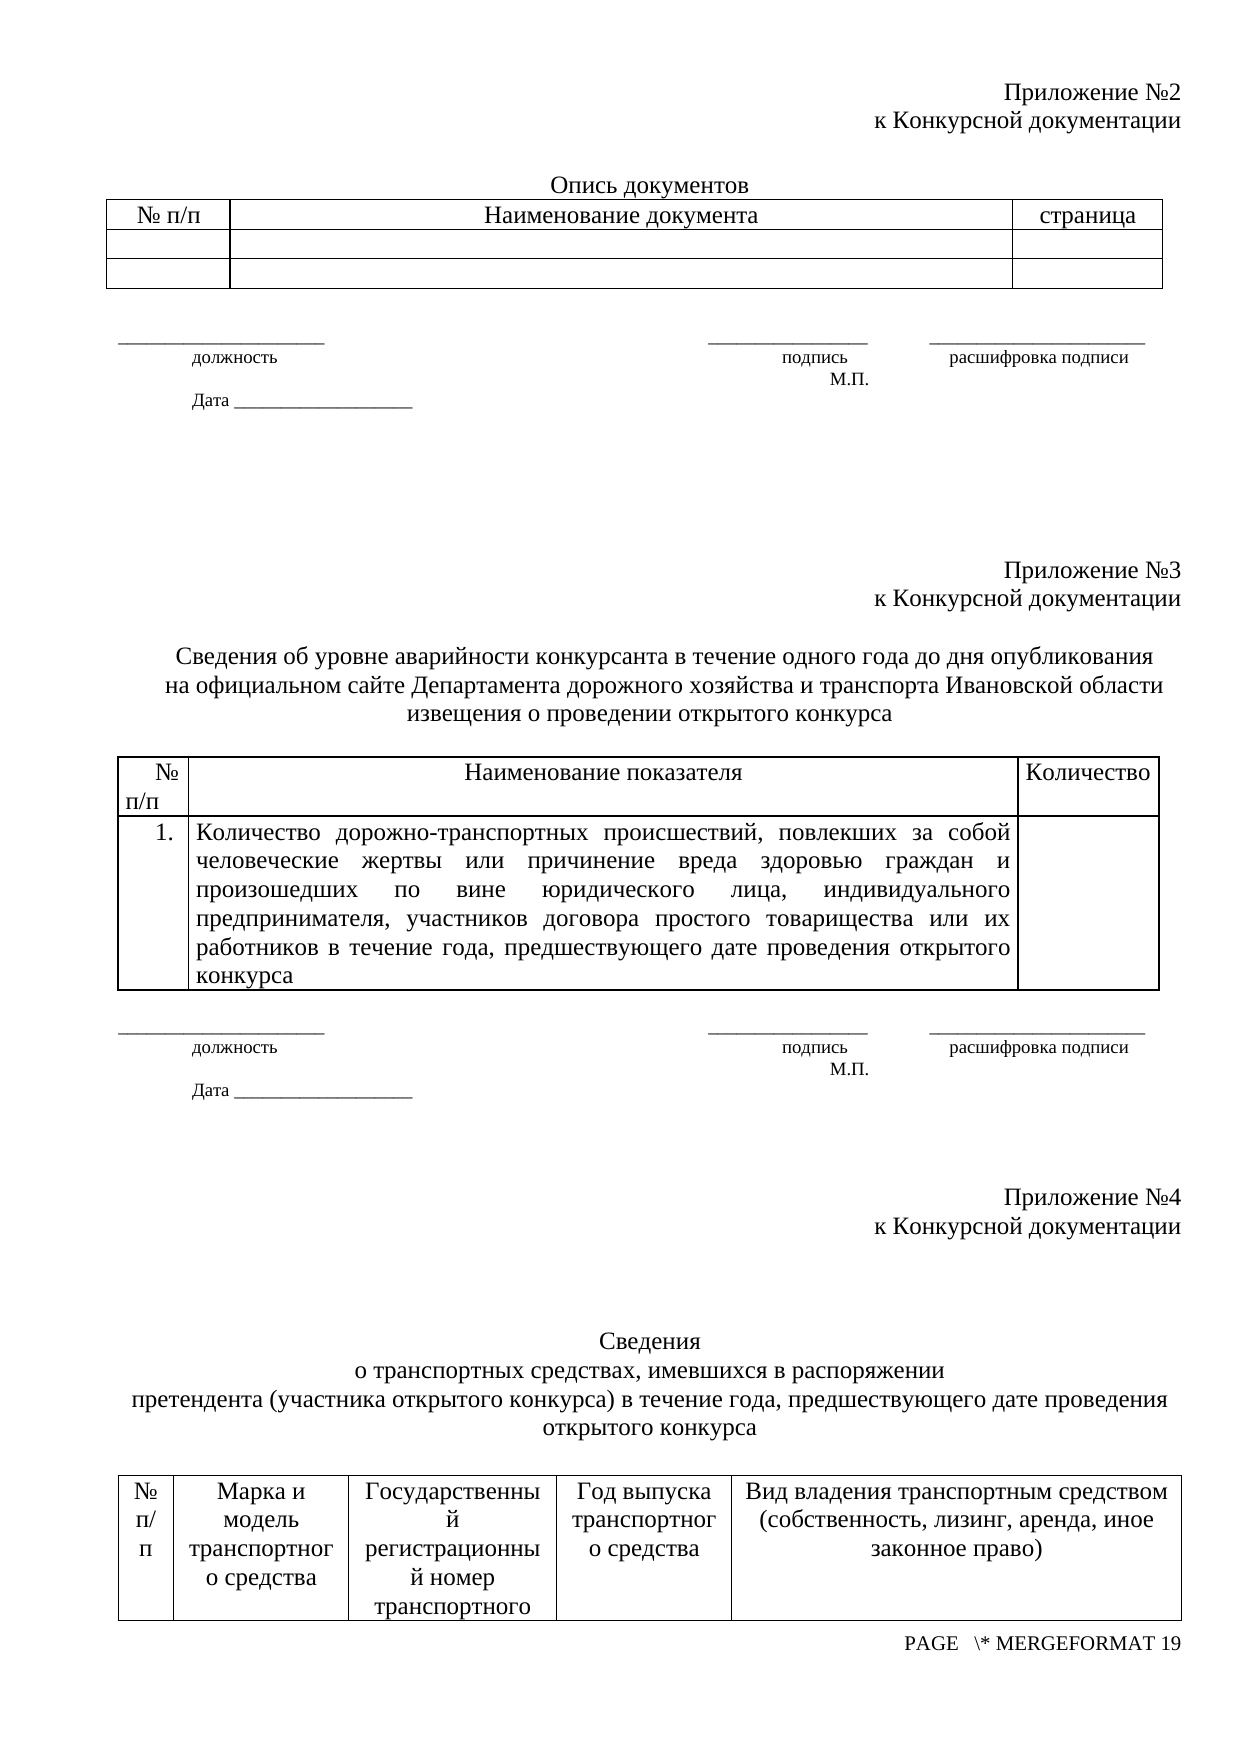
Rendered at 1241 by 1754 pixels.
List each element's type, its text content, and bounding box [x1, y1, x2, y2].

text ______________________ _________________ _______________________ [118, 1015, 1181, 1036]
text к Конкурсной документации [118, 583, 1181, 612]
table_cell [231, 259, 1012, 288]
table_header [557, 1476, 731, 1619]
title Опись документов [118, 170, 1181, 199]
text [118, 325, 1181, 346]
text к Конкурсной документации [118, 106, 1181, 134]
text Приложение №4 [118, 1182, 1181, 1211]
text Дата ___________________ [118, 389, 1181, 411]
table_header Количество [1019, 758, 1158, 815]
text к Конкурсной документации [118, 1211, 1181, 1240]
table_header № п/п [107, 200, 229, 228]
table_cell Количество дорожно-транспортных происшествий, повлекших за собой человеческие жертвы или причинение вреда здоровью граждан и произошедших по вине юридического лица, индивидуального предпринимателя, участников договора простого товарищества или их работников в течение года, предшествующего дате проведения открытого конкурса [189, 817, 1017, 989]
text Сведения об уровне аварийности конкурсанта в течение одного года до дня опубликования [118, 641, 1181, 670]
text о транспортных средствах, имевшихся в распоряжении [118, 1355, 1181, 1384]
table_header № п/п [119, 1476, 173, 1619]
table_header № п/п [119, 758, 188, 815]
text М.П. [118, 1058, 1181, 1079]
text на официальном сайте Департамента дорожного хозяйства и транспорта Ивановской области извещения о проведении открытого конкурса [118, 670, 1181, 727]
text претендента (участника открытого конкурса) в течение года, предшествующего дате проведения открытого конкурса [118, 1384, 1181, 1441]
table_header страница [1013, 200, 1162, 228]
table_cell [107, 259, 229, 288]
text Сведения [118, 1326, 1181, 1355]
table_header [174, 1476, 348, 1619]
table_cell [1013, 259, 1162, 288]
table_cell [1019, 817, 1158, 989]
table_cell 1. [119, 817, 188, 989]
table_header Наименование документа [231, 200, 1012, 228]
table_cell [107, 230, 229, 258]
text должность подпись расшифровка подписи [118, 1036, 1181, 1058]
table_cell [231, 230, 1012, 258]
text должность подпись расшифровка подписи [118, 346, 1181, 368]
table_cell [1013, 230, 1162, 258]
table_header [349, 1476, 556, 1619]
text М.П. [118, 368, 1181, 389]
text Приложение №3 [118, 555, 1181, 583]
text Приложение №2 [118, 77, 1181, 106]
text Дата ___________________ [118, 1079, 1181, 1101]
table_header Наименование показателя [189, 758, 1017, 815]
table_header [732, 1476, 1181, 1619]
